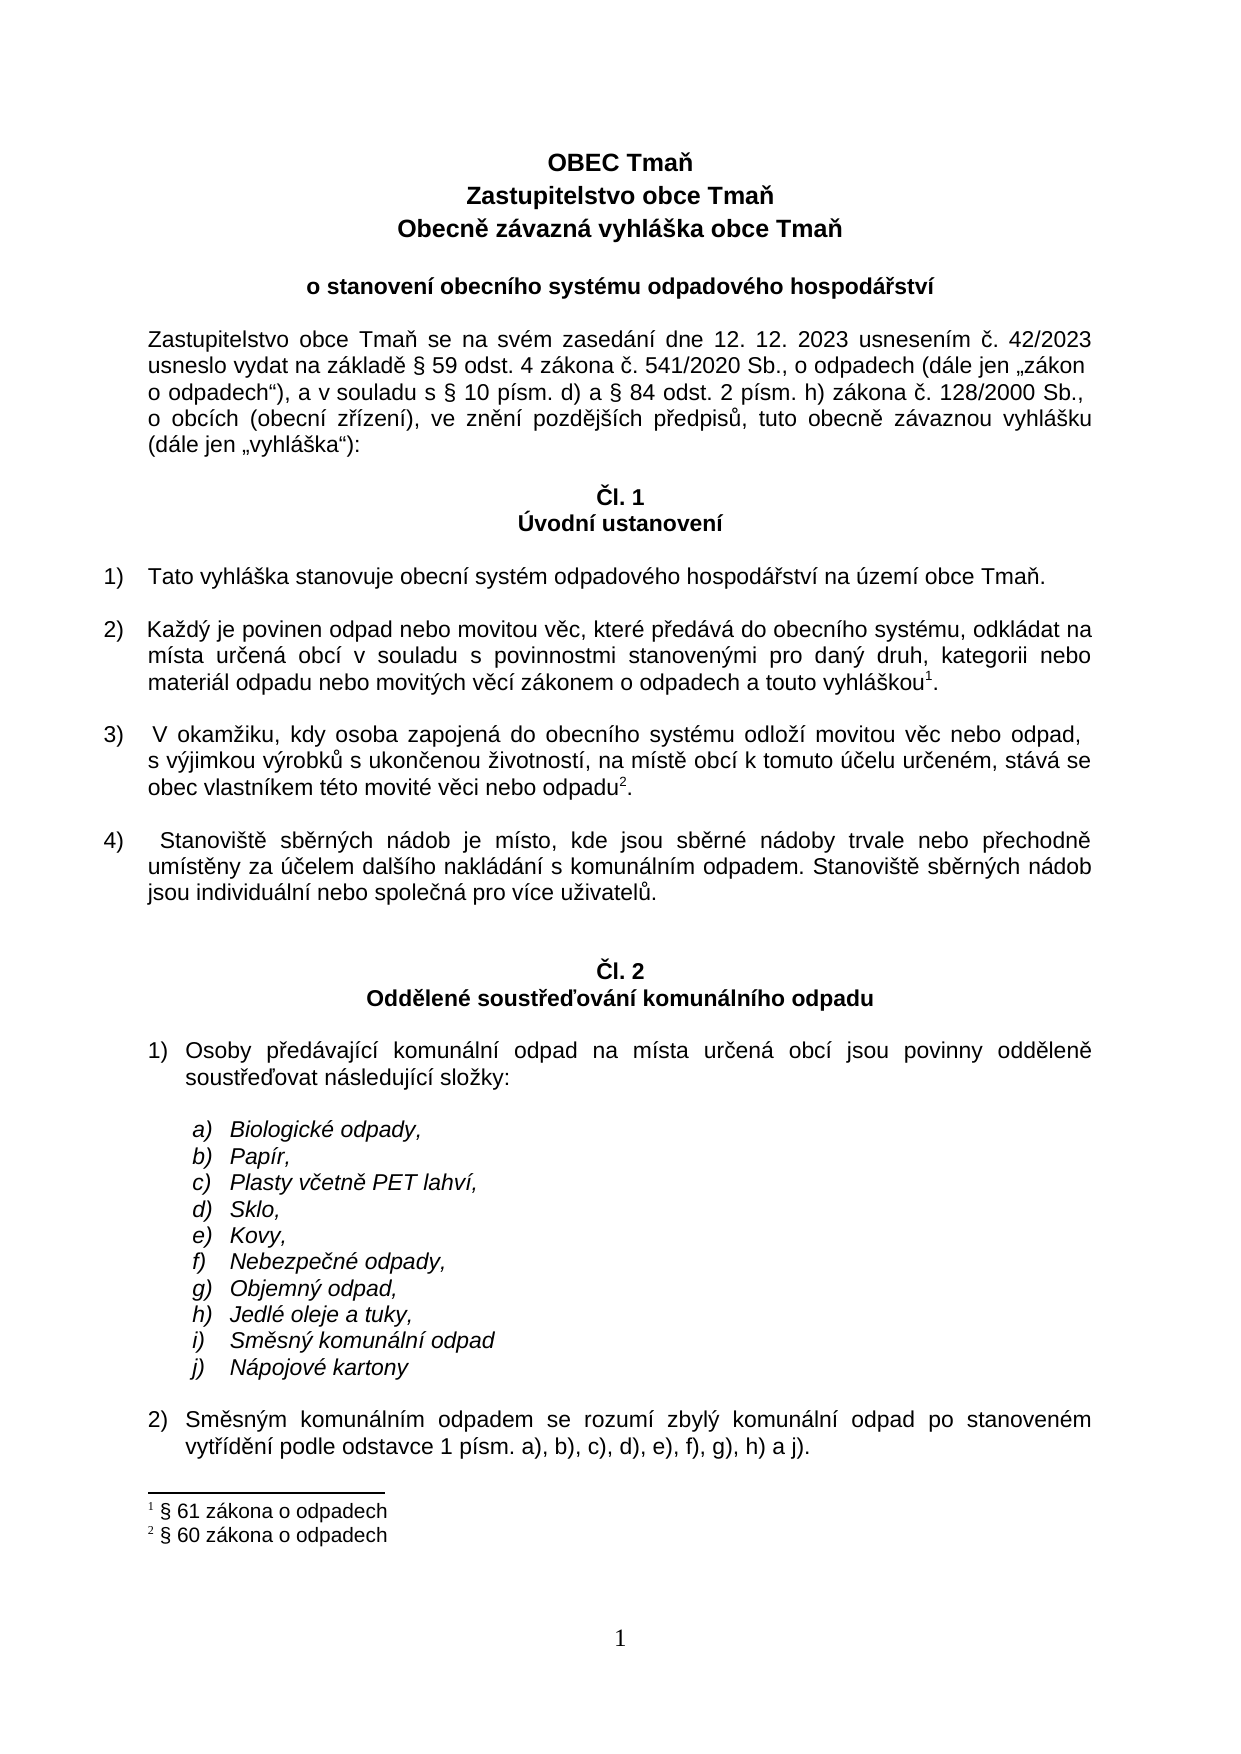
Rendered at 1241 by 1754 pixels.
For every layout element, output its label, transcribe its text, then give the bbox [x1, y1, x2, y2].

text Zastupitelstvo obce Tmaň se na svém zasedání dne 12. 12. 2023 usnesením č. 42/2023 usneslo vydat na základě § 59 odst. 4 zákona č. 541/2020 Sb., o odpadech (dále jen „zákon o odpadech“), a v souladu s § 10 písm. d) a § 84 odst. 2 písm. h) zákona č. 128/2000 Sb., o obcích (obecní zřízení), ve znění pozdějších předpisů, tuto obecně závaznou vyhlášku (dále jen „vyhláška“): [148, 326, 1092, 458]
text o stanovení obecního systému odpadového hospodářství [148, 273, 1092, 299]
list Směsným komunálním odpadem se rozumí zbylý komunální odpad po stanoveném vytřídění podle odstavce 1 písm. a), b), c), d), e), f), g), h) a j). [148, 1406, 1092, 1459]
text Čl. 1 [148, 484, 1092, 510]
list Každý je povinen odpad nebo movitou věc, které předává do obecního systému, odkládat na místa určená obcí v souladu s povinnostmi stanovenými pro daný druh, kategorii nebo materiál odpadu nebo movitých věcí zákonem o odpadech a touto vyhláškou. [103, 616, 1092, 695]
list Osoby předávající komunální odpad na místa určená obcí jsou povinny odděleně soustřeďovat následující složky: [148, 1037, 1092, 1090]
list V okamžiku, kdy osoba zapojená do obecního systému odloží movitou věc nebo odpad, s výjimkou výrobků s ukončenou životností, na místě obcí k tomuto účelu určeném, stává se obec vlastníkem této movité věci nebo odpadu. [103, 721, 1092, 800]
list Papír, [192, 1143, 1092, 1169]
list Nápojové kartony [192, 1354, 1092, 1380]
subtitle Úvodní ustanovení [148, 510, 1092, 537]
text Obecně závazná vyhláška obce Tmaň [148, 214, 1092, 242]
list Objemný odpad, [192, 1274, 1092, 1301]
text Čl. 2 [148, 958, 1092, 985]
list Směsný komunální odpad [192, 1327, 1092, 1354]
text Oddělené soustřeďování komunálního odpadu [148, 985, 1092, 1011]
list Jedlé oleje a tuky, [192, 1301, 1092, 1327]
list Plasty včetně PET lahví, [192, 1169, 1092, 1196]
list Nebezpečné odpady, [192, 1248, 1092, 1274]
list Sklo, [192, 1196, 1092, 1222]
text OBEC Tmaň [148, 148, 1092, 176]
text Zastupitelstvo obce Tmaň [148, 181, 1092, 209]
list Tato vyhláška stanovuje obecní systém odpadového hospodářství na území obce Tmaň. [103, 563, 1092, 589]
list Kovy, [192, 1222, 1092, 1248]
list Biologické odpady, [192, 1116, 1092, 1143]
list Stanoviště sběrných nádob je místo, kde jsou sběrné nádoby trvale nebo přechodně umístěny za účelem dalšího nakládání s komunálním odpadem. Stanoviště sběrných nádob jsou individuální nebo společná pro více uživatelů. [103, 827, 1092, 906]
